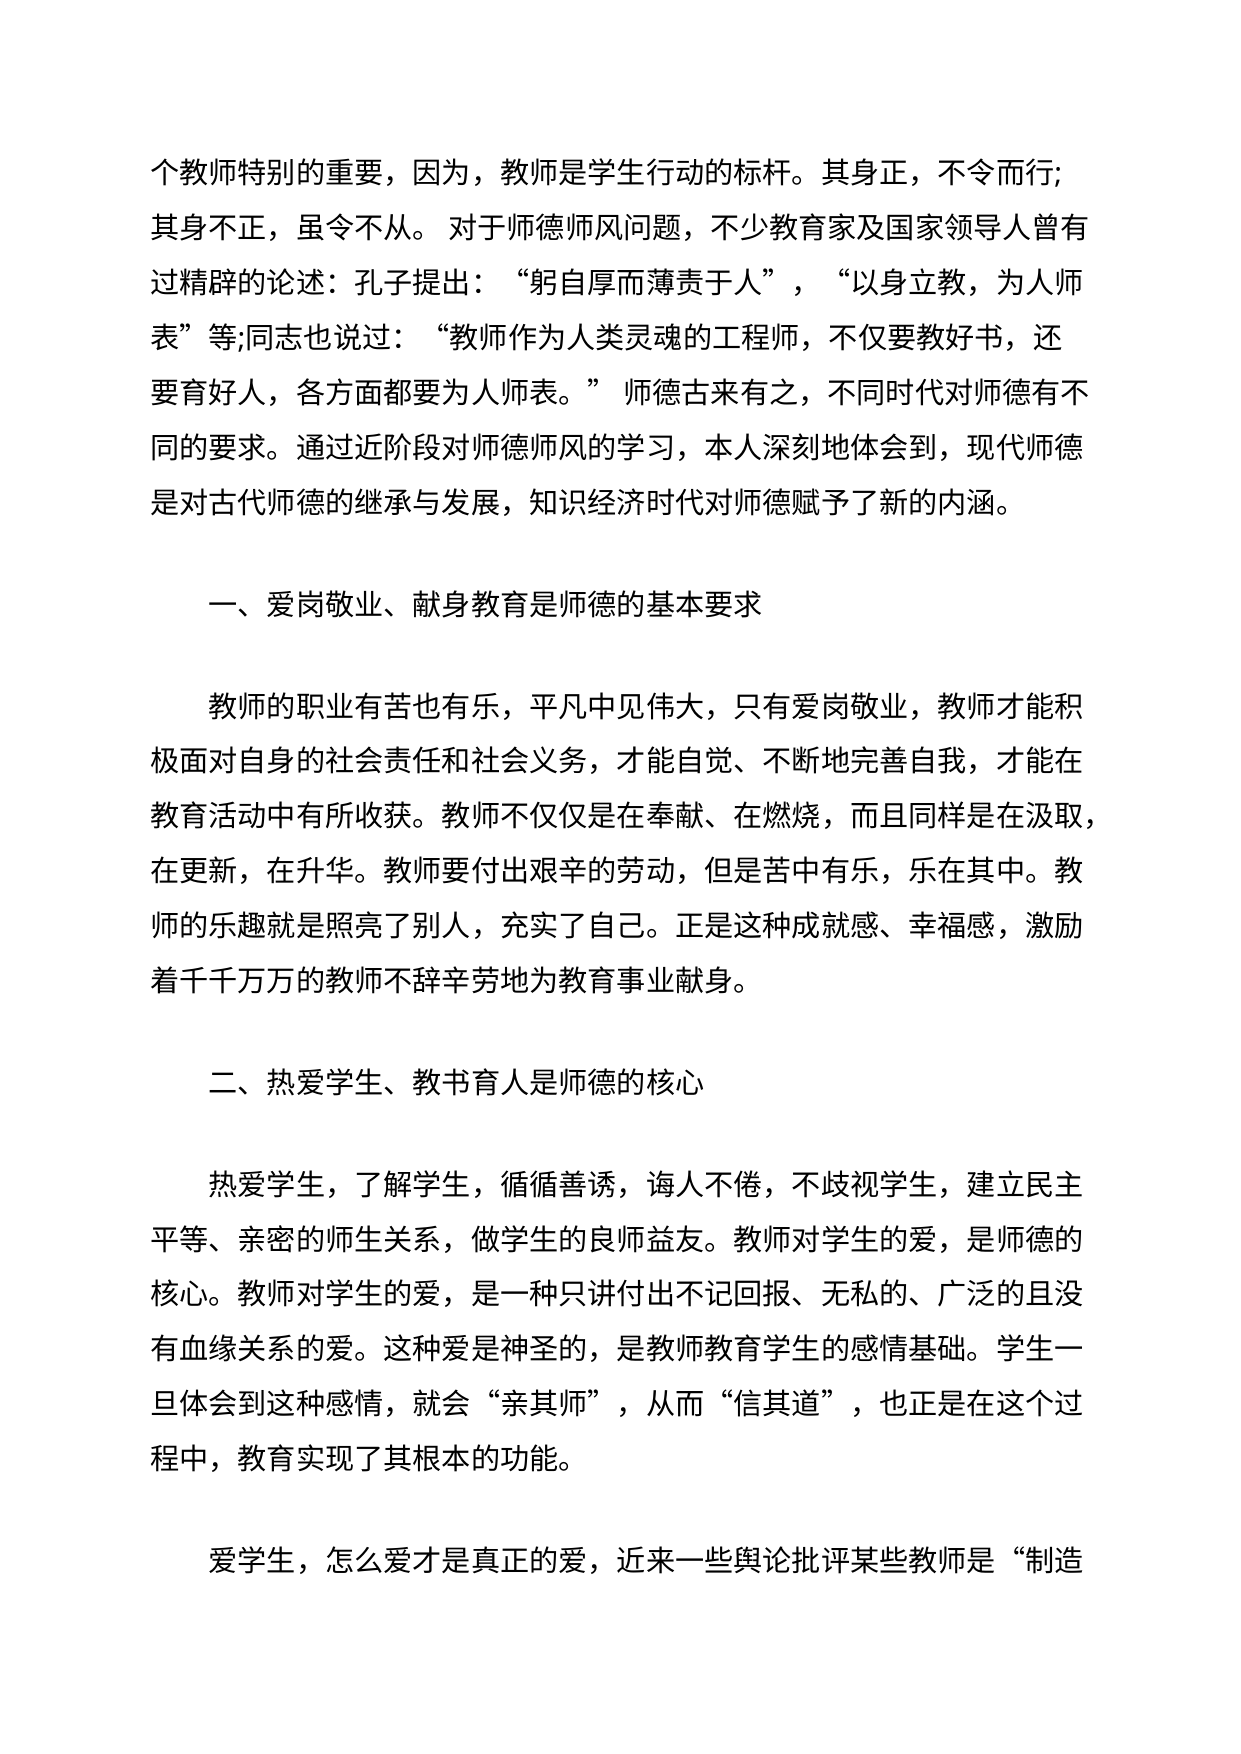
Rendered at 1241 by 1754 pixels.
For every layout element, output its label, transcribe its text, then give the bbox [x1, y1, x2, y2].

text 热爱学生，了解学生，循循善诱，诲人不倦，不歧视学生，建立民主平等、亲密的师生关系，做学生的良师益友。教师对学生的爱，是师德的核心。教师对学生的爱，是一种只讲付出不记回报、无私的、广泛的且没有血缘关系的爱。这种爱是神圣的，是教师教育学生的感情基础。学生一旦体会到这种感情，就会“亲其师”，从而“信其道”，也正是在这个过程中，教育实现了其根本的功能。 [150, 1161, 1090, 1478]
text 教师的职业有苦也有乐，平凡中见伟大，只有爱岗敬业，教师才能积极面对自身的社会责任和社会义务，才能自觉、不断地完善自我，才能在教育活动中有所收获。教师不仅仅是在奉献、在燃烧，而且同样是在汲取，在更新，在升华。教师要付出艰辛的劳动，但是苦中有乐，乐在其中。教师的乐趣就是照亮了别人，充实了自己。正是这种成就感、幸福感，激励着千千万万的教师不辞辛劳地为教育事业献身。 [150, 683, 1090, 1000]
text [150, 150, 1090, 522]
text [150, 1537, 1090, 1580]
text 一、爱岗敬业、献身教育是师德的基本要求 [150, 581, 1090, 624]
text 二、热爱学生、教书育人是师德的核心 [150, 1059, 1090, 1102]
